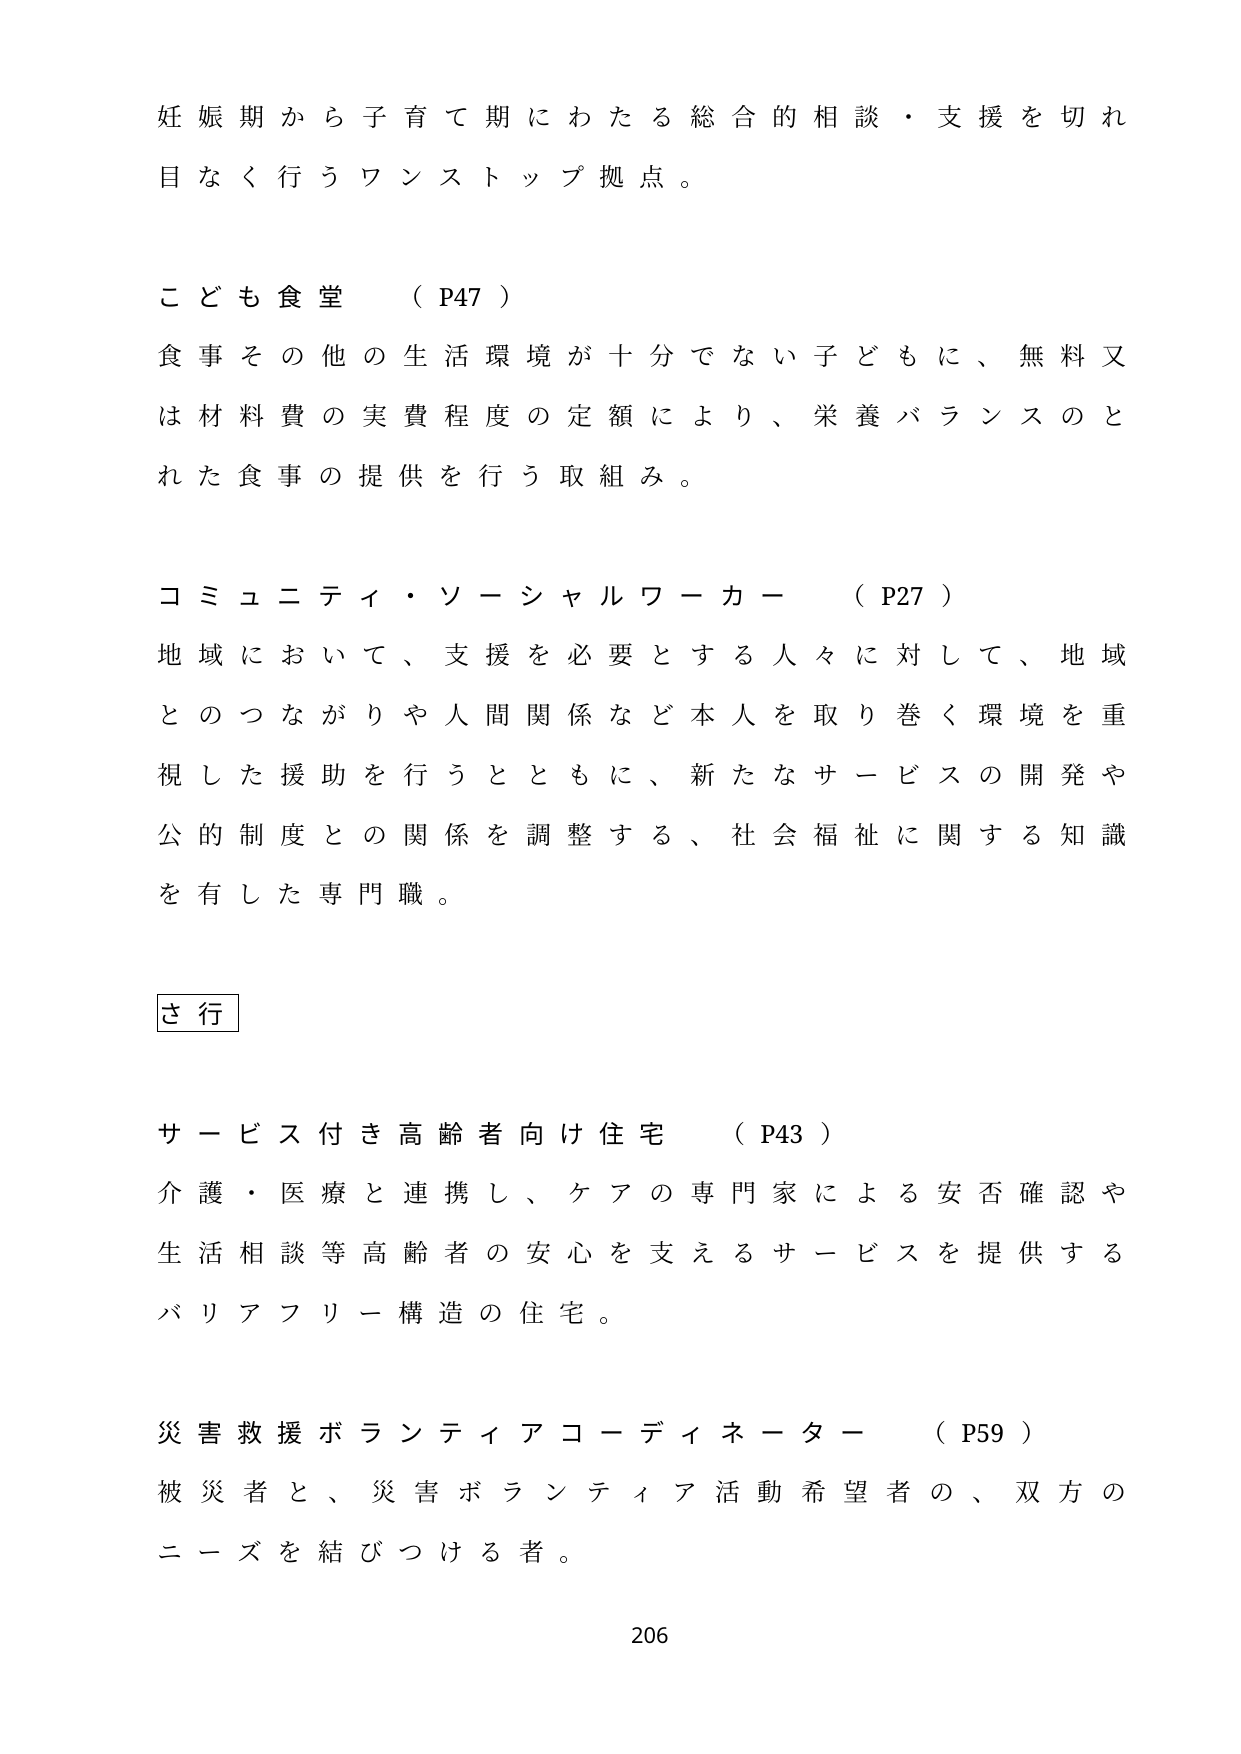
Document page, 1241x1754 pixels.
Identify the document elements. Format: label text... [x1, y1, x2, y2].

text 妊娠期から子育て期にわたる総合的相談・支援を切れ目なく行うワンストップ拠点。 [157, 86, 1142, 206]
text 介護・医療と連携し、ケアの専門家による安否確認や生活相談等高齢者の安心を支えるサービスを提供するバリアフリー構造の住宅。 [157, 1162, 1142, 1342]
text 食事その他の生活環境が十分でない子どもに、無料又は材料費の実費程度の定額により、栄養バランスのとれた食事の提供を行う取組み。 [157, 325, 1142, 504]
text さ行 [157, 983, 1142, 1043]
text こども食堂 （P47） [157, 265, 1142, 325]
text 被災者と、災害ボランティア活動希望者の、双方のニーズを結びつける者。 [157, 1461, 1142, 1581]
text サービス付き高齢者向け住宅 （P43） [157, 1102, 1142, 1162]
text コミュニティ・ソーシャルワーカー （P27） [157, 564, 1142, 624]
text 災害救援ボランティアコーディネーター （P59） [157, 1401, 1142, 1461]
text 地域において、支援を必要とする人々に対して、地域とのつながりや人間関係など本人を取り巻く環境を重視した援助を行うとともに、新たなサービスの開発や公的制度との関係を調整する、社会福祉に関する知識を有した専門職。 [157, 624, 1142, 923]
